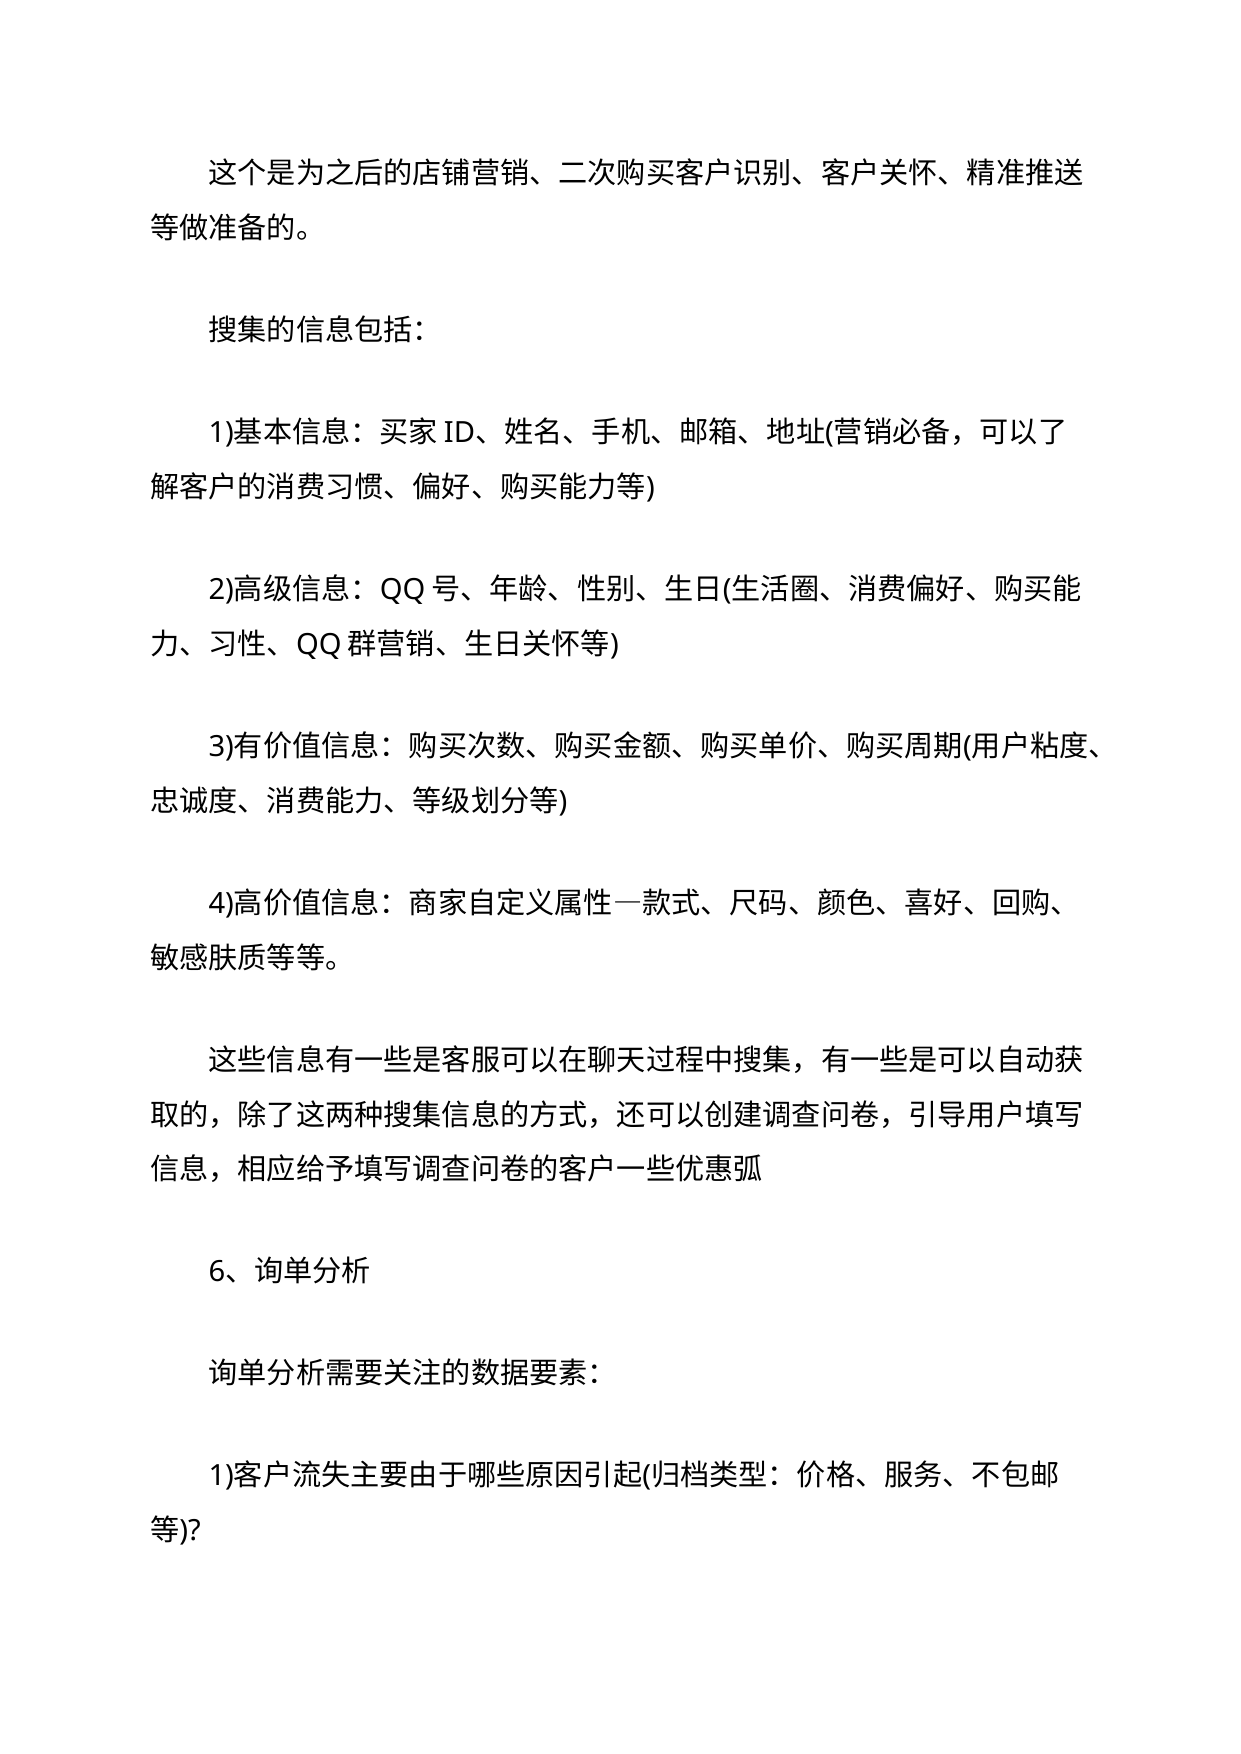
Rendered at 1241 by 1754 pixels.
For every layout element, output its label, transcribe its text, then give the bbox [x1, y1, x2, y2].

text 6、询单分析 [150, 1248, 1090, 1290]
text 2)高级信息：QQ号、年龄、性别、生日(生活圈、消费偏好、购买能力、习性、QQ群营销、生日关怀等) [150, 565, 1090, 663]
text 这些信息有一些是客服可以在聊天过程中搜集，有一些是可以自动获取的，除了这两种搜集信息的方式，还可以创建调查问卷，引导用户填写信息，相应给予填写调查问卷的客户一些优惠弧 [150, 1036, 1090, 1188]
text 1)客户流失主要由于哪些原因引起(归档类型：价格、服务、不包邮等)? [150, 1451, 1090, 1549]
text 1)基本信息：买家ID、姓名、手机、邮箱、地址(营销必备，可以了解客户的消费习惯、偏好、购买能力等) [150, 408, 1090, 506]
text 搜集的信息包括： [150, 307, 1090, 349]
text 4)高价值信息：商家自定义属性―款式、尺码、颜色、喜好、回购、敏感肤质等等。 [150, 879, 1090, 977]
text 3)有价值信息：购买次数、购买金额、购买单价、购买周期(用户粘度、忠诚度、消费能力、等级划分等) [150, 722, 1090, 820]
text 询单分析需要关注的数据要素： [150, 1350, 1090, 1392]
text 这个是为之后的店铺营销、二次购买客户识别、客户关怀、精准推送等做准备的。 [150, 150, 1090, 247]
